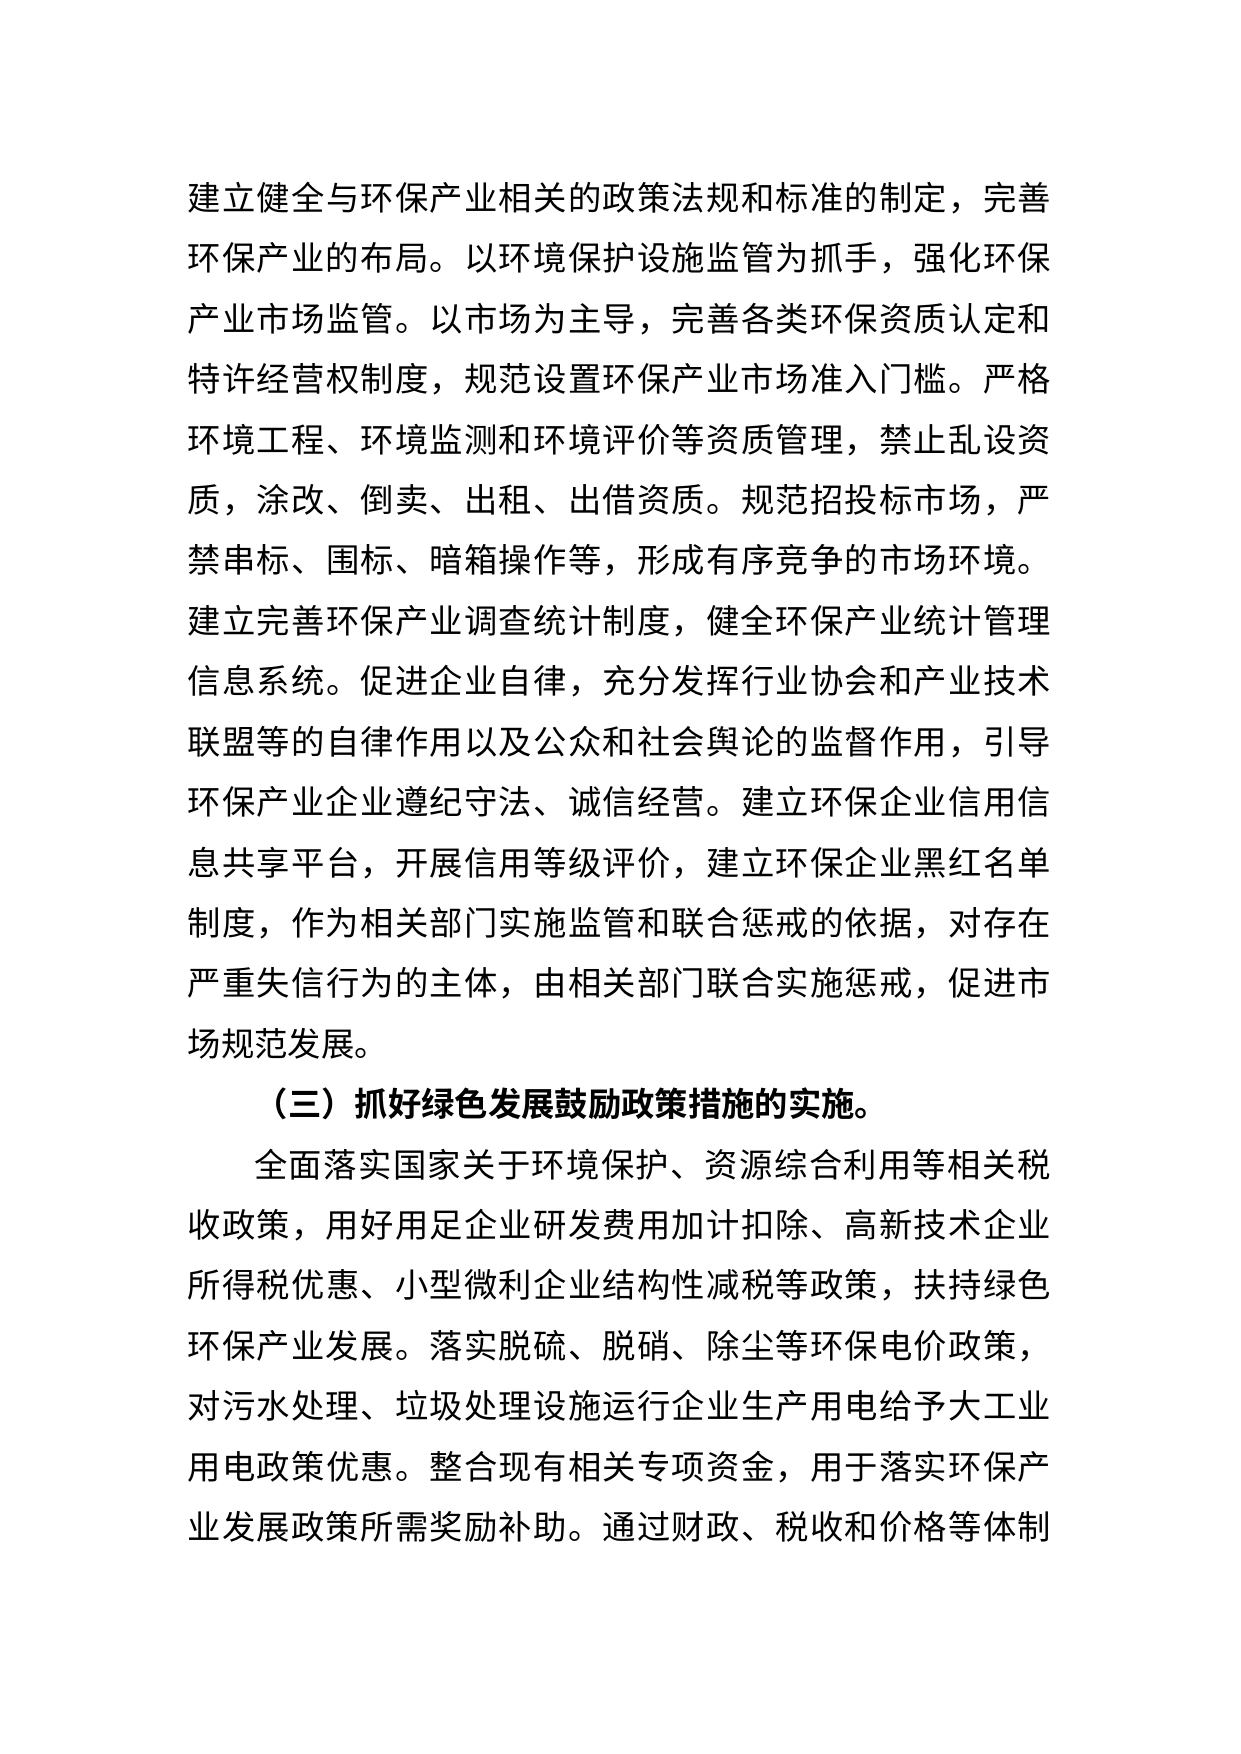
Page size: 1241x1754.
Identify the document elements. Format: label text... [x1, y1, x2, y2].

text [187, 162, 1053, 1068]
subtitle （三）抓好绿色发展鼓励政策措施的实施。 [187, 1068, 1053, 1129]
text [187, 1129, 1053, 1552]
